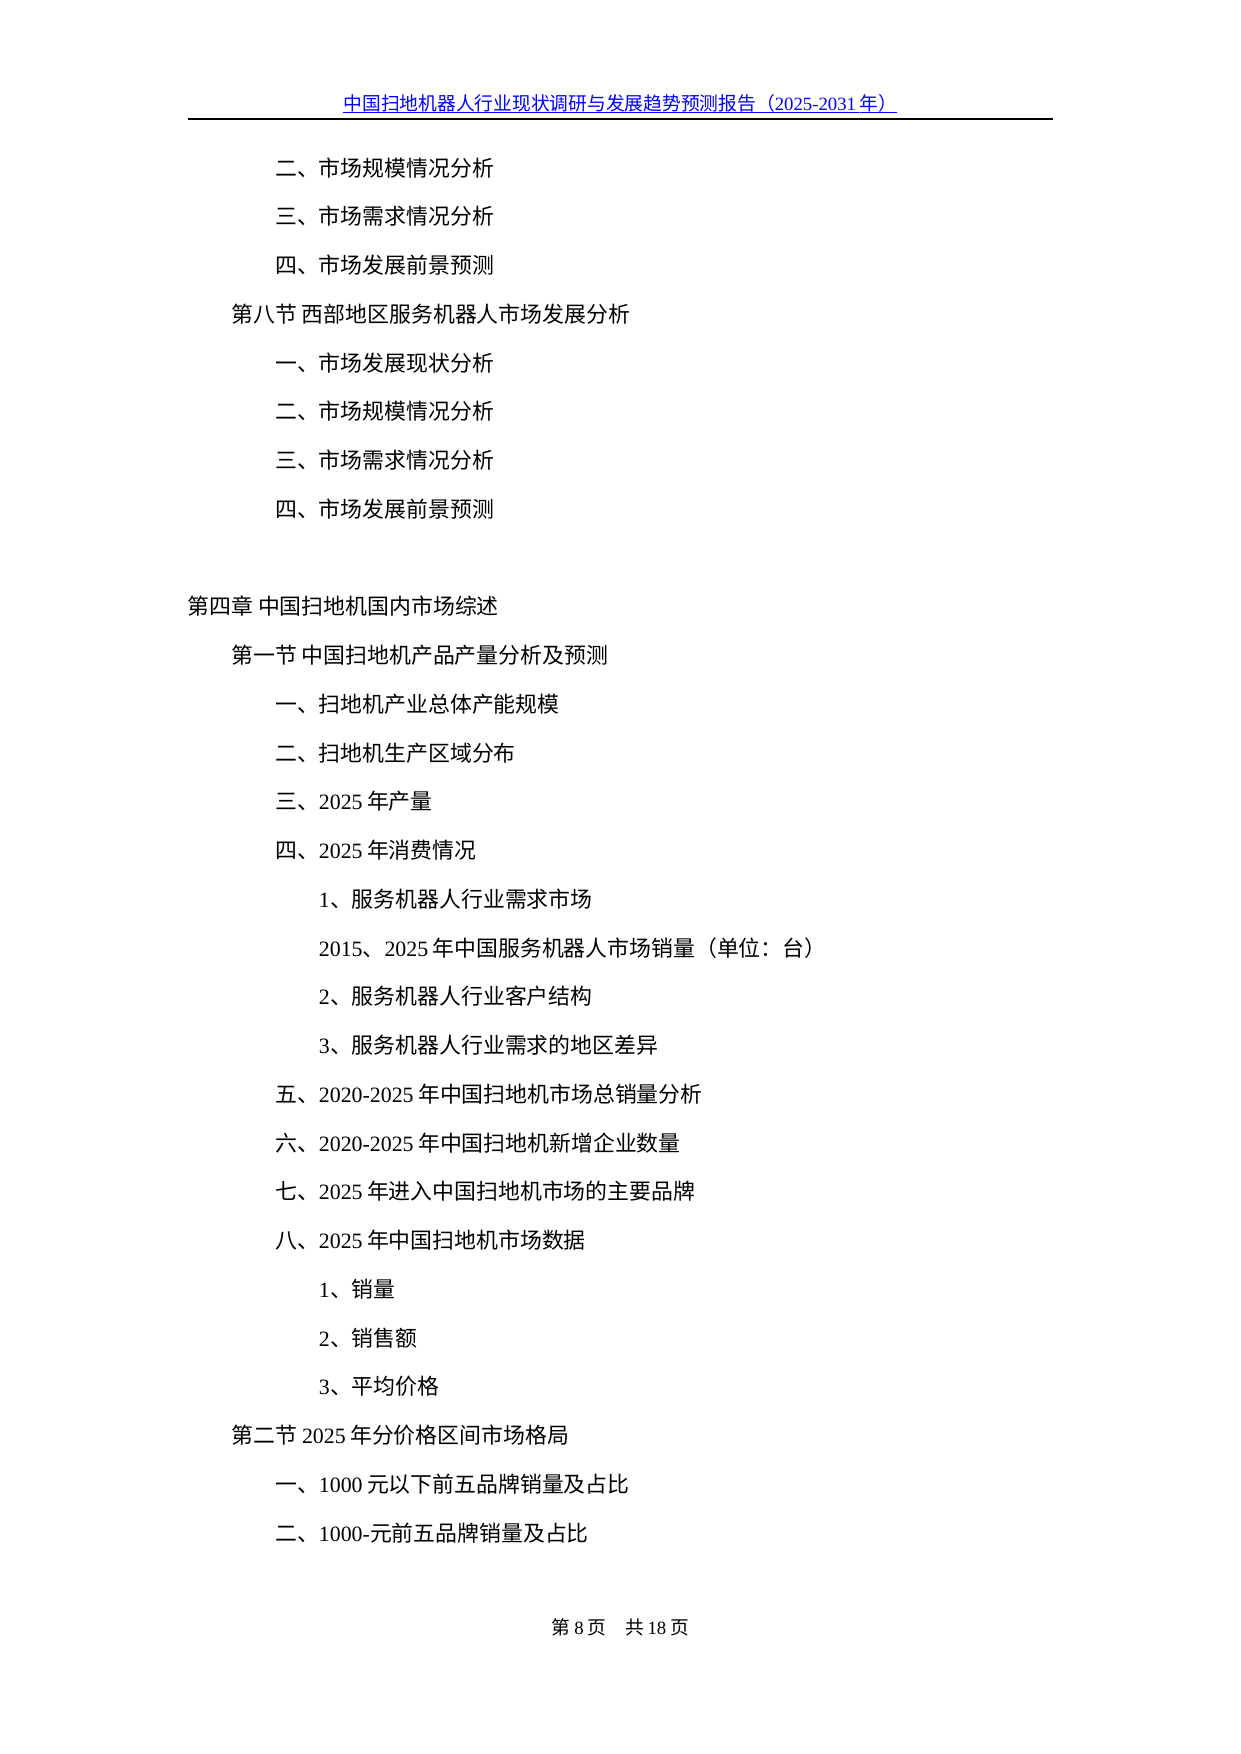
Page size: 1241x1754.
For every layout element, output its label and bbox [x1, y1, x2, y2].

text [187, 150, 1053, 1548]
